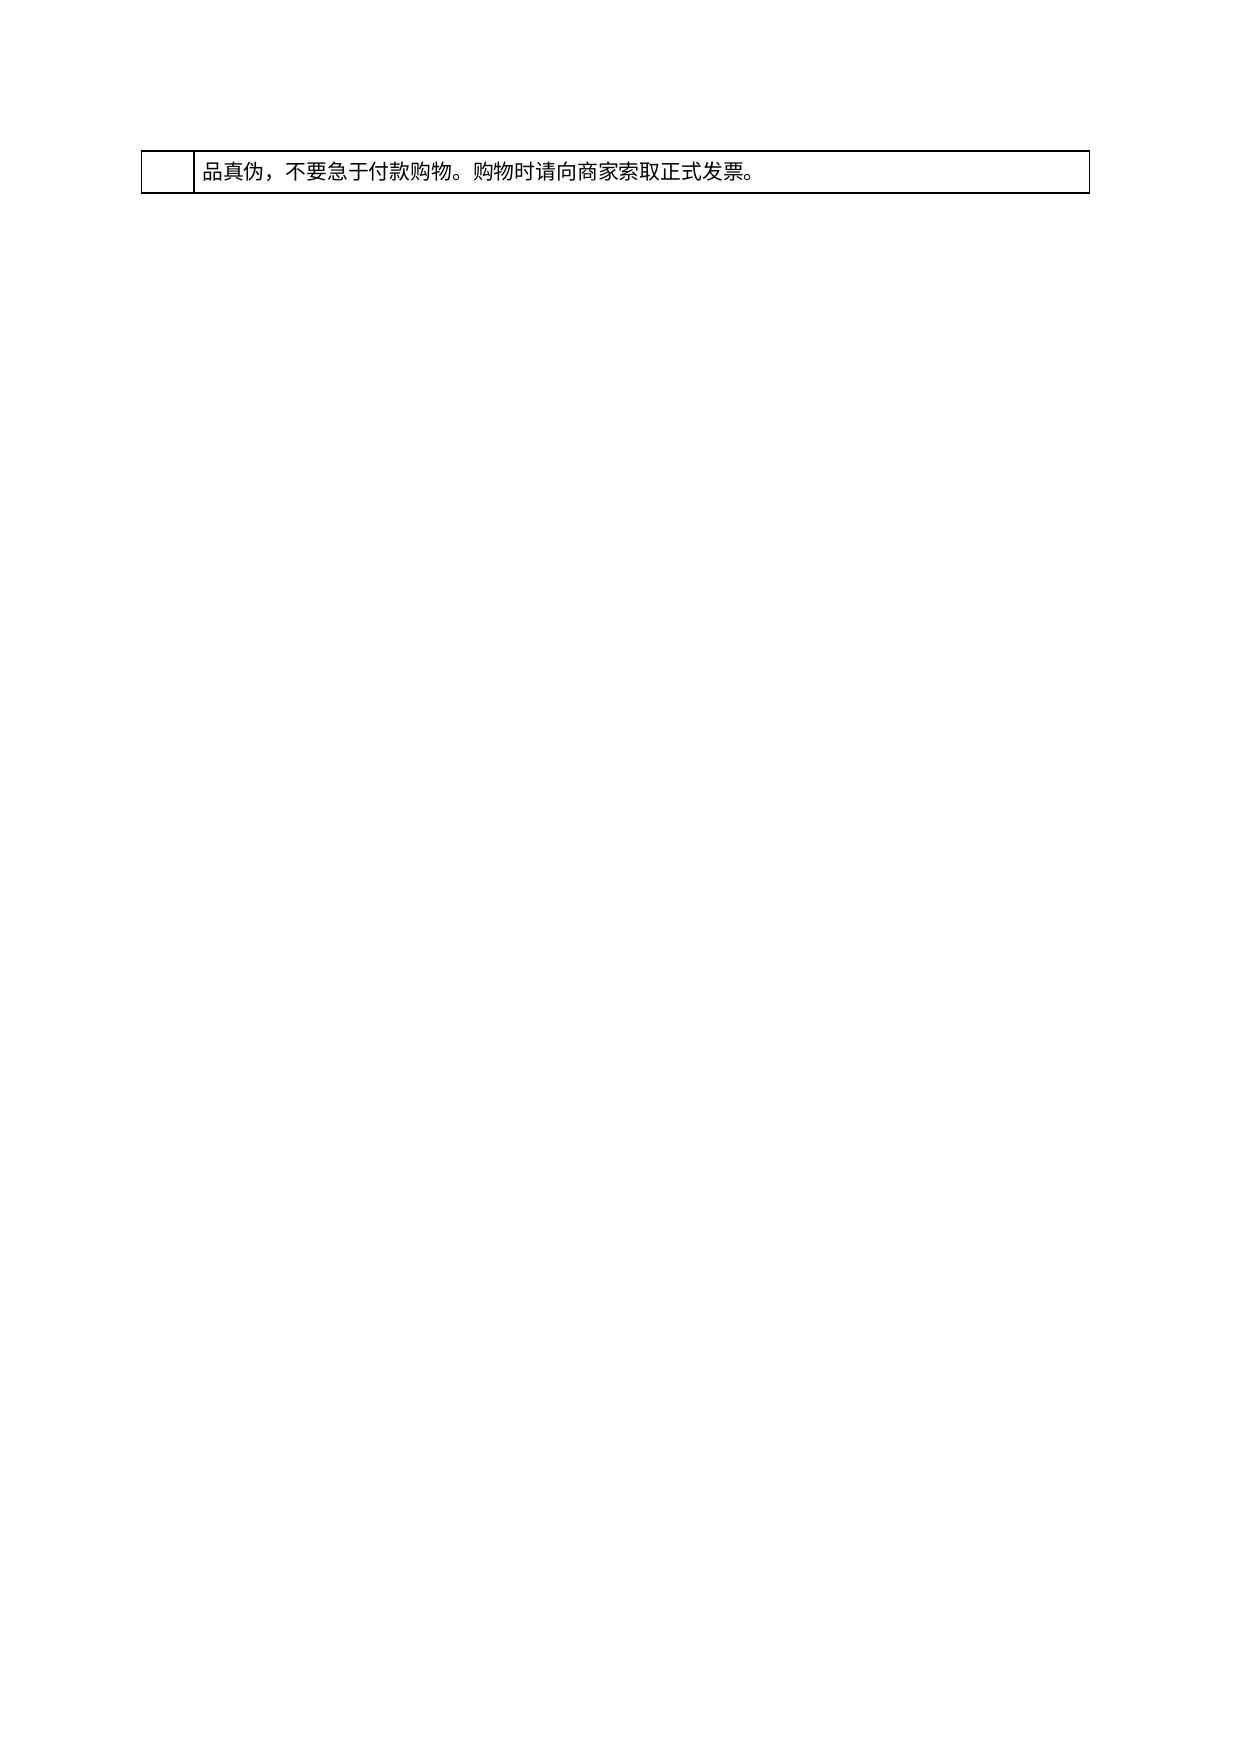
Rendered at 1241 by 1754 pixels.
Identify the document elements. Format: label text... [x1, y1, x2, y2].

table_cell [195, 152, 1089, 192]
table_cell 温馨提示 [142, 152, 193, 192]
